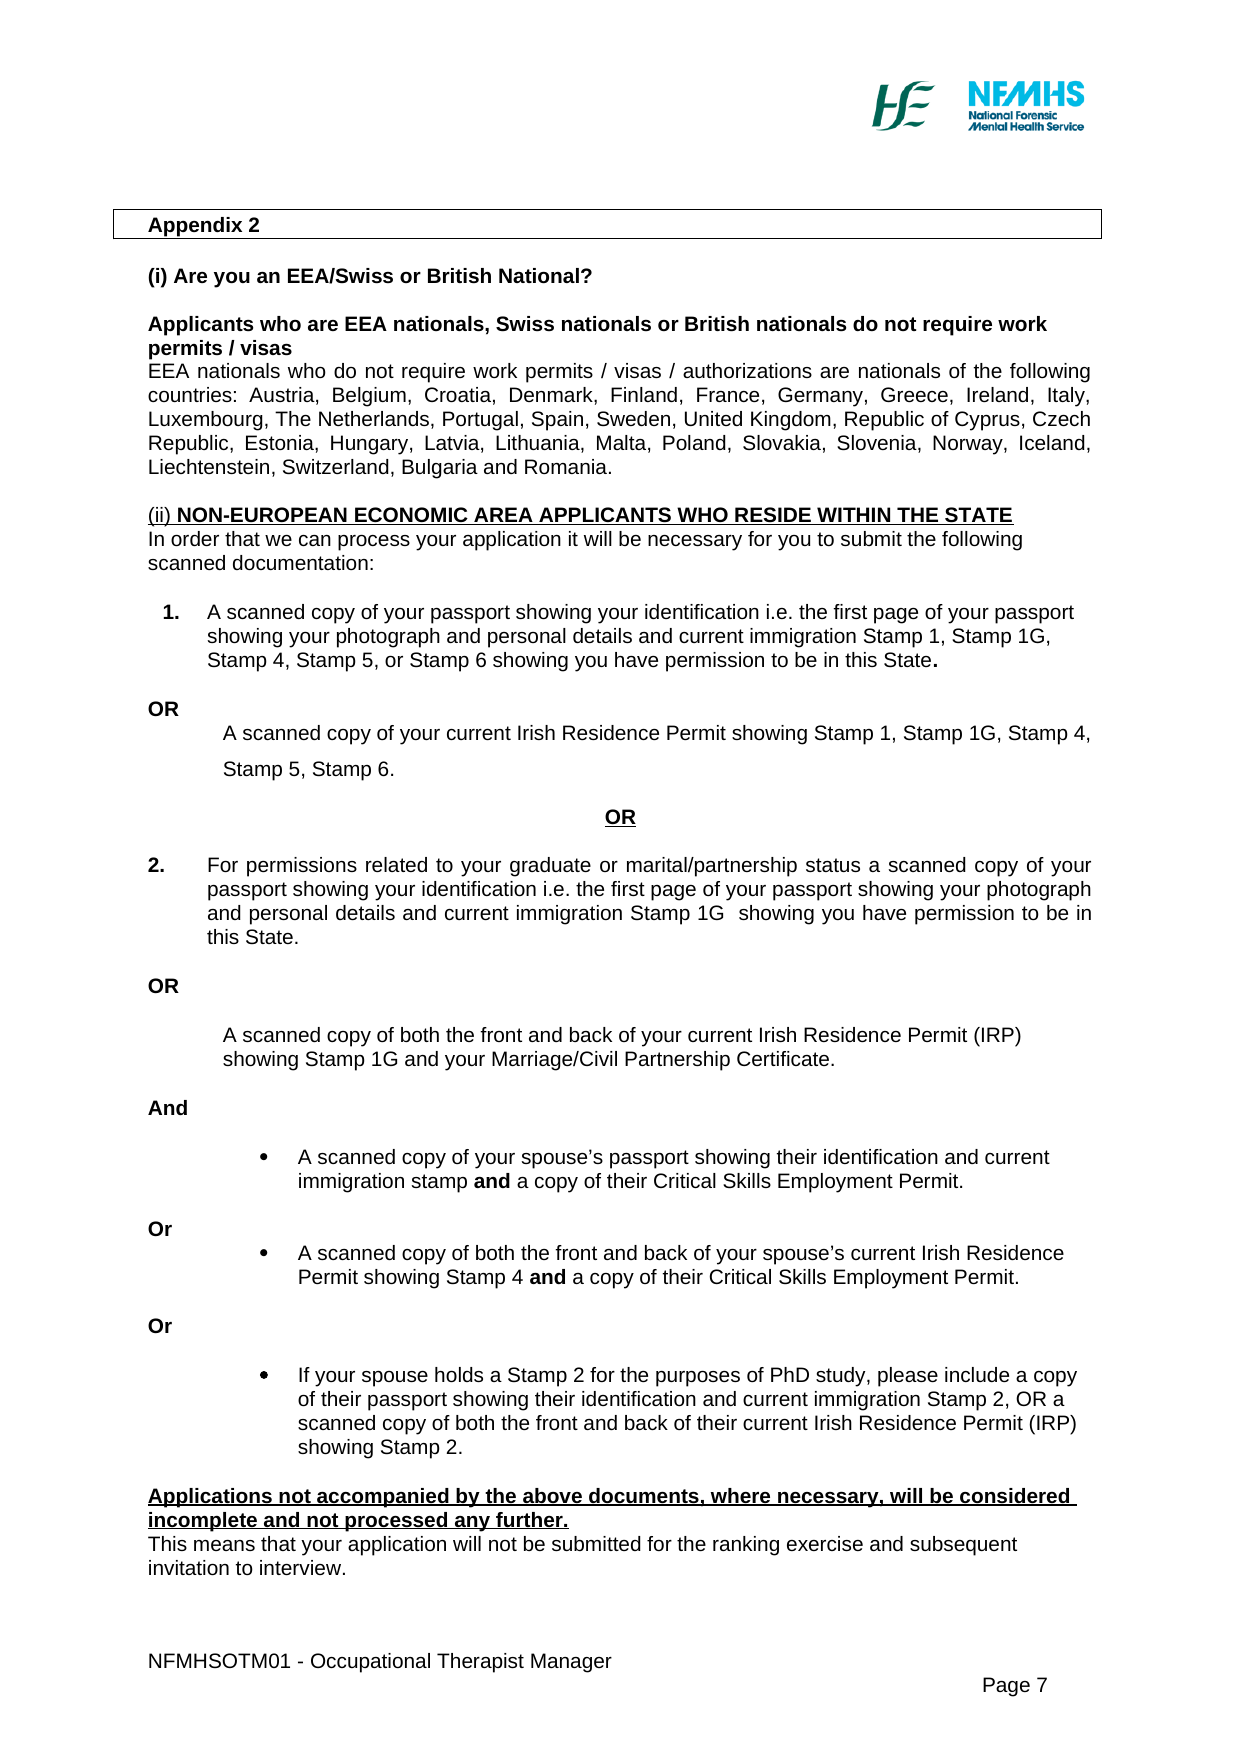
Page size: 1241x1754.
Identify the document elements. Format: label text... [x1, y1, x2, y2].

text (i) Are you an EEA/Swiss or British National? [148, 263, 1092, 287]
text And [148, 1096, 1092, 1120]
list If your spouse holds a Stamp 2 for the purposes of PhD study, please include a copy of their passport showing their identification and current immigration Stamp 2, OR a scanned copy of both the front and back of their current Irish Residence Permit (IRP) showing Stamp 2. [260, 1363, 1092, 1458]
list A scanned copy of both the front and back of your current Irish Residence Permit (IRP) showing Stamp 1G and your Marriage/Civil Partnership Certificate. [223, 1023, 1092, 1071]
text OR [148, 974, 1092, 998]
text Appendix 2 [114, 210, 1101, 238]
text OR [148, 805, 1092, 829]
text In order that we can process your application it will be necessary for you to submit the following scanned documentation: [148, 527, 1092, 575]
picture [860, 73, 1093, 137]
list For permissions related to your graduate or marital/partnership status a scanned copy of your passport showing your identification i.e. the first page of your passport showing your photograph and personal details and current immigration Stamp 1G showing you have permission to be in this State. [148, 853, 1092, 949]
list A scanned copy of both the front and back of your spouse’s current Irish Residence Permit showing Stamp 4 and a copy of their Critical Skills Employment Permit. [260, 1241, 1092, 1289]
text (ii) NON-EUROPEAN ECONOMIC AREA APPLICANTS WHO RESIDE WITHIN THE STATE [148, 503, 1092, 527]
text EEA nationals who do not require work permits / visas / authorizations are nationals of the following countries: Austria, Belgium, Croatia, Denmark, Finland, France, Germany, Greece, Ireland, Italy, Luxembourg, The Netherlands, Portugal, Spain, Sweden, United Kingdom, Republic of Cyprus, Czech Republic, Estonia, Hungary, Latvia, Lithuania, Malta, Poland, Slovakia, Slovenia, Norway, Iceland, Liechtenstein, Switzerland, Bulgaria and Romania. [148, 359, 1092, 479]
list A scanned copy of your passport showing your identification i.e. the first page of your passport showing your photograph and personal details and current immigration Stamp 1, Stamp 1G, Stamp 4, Stamp 5, or Stamp 6 showing you have permission to be in this State. [162, 600, 1092, 672]
text Applicants who are EEA nationals, Swiss nationals or British nationals do not require work permits / visas [148, 311, 1092, 359]
list Or [148, 1217, 1092, 1241]
text Applications not accompanied by the above documents, where necessary, will be considered incomplete and not processed any further. [148, 1483, 1092, 1531]
text Or [148, 1314, 1092, 1338]
text This means that your application will not be submitted for the ranking exercise and subsequent invitation to interview. [148, 1531, 1092, 1579]
list A scanned copy of your spouse’s passport showing their identification and current immigration stamp and a copy of their Critical Skills Employment Permit. [260, 1145, 1092, 1193]
text OR [148, 697, 1092, 721]
text A scanned copy of your current Irish Residence Permit showing Stamp 1, Stamp 1G, Stamp 4, Stamp 5, Stamp 6. [223, 721, 1092, 781]
